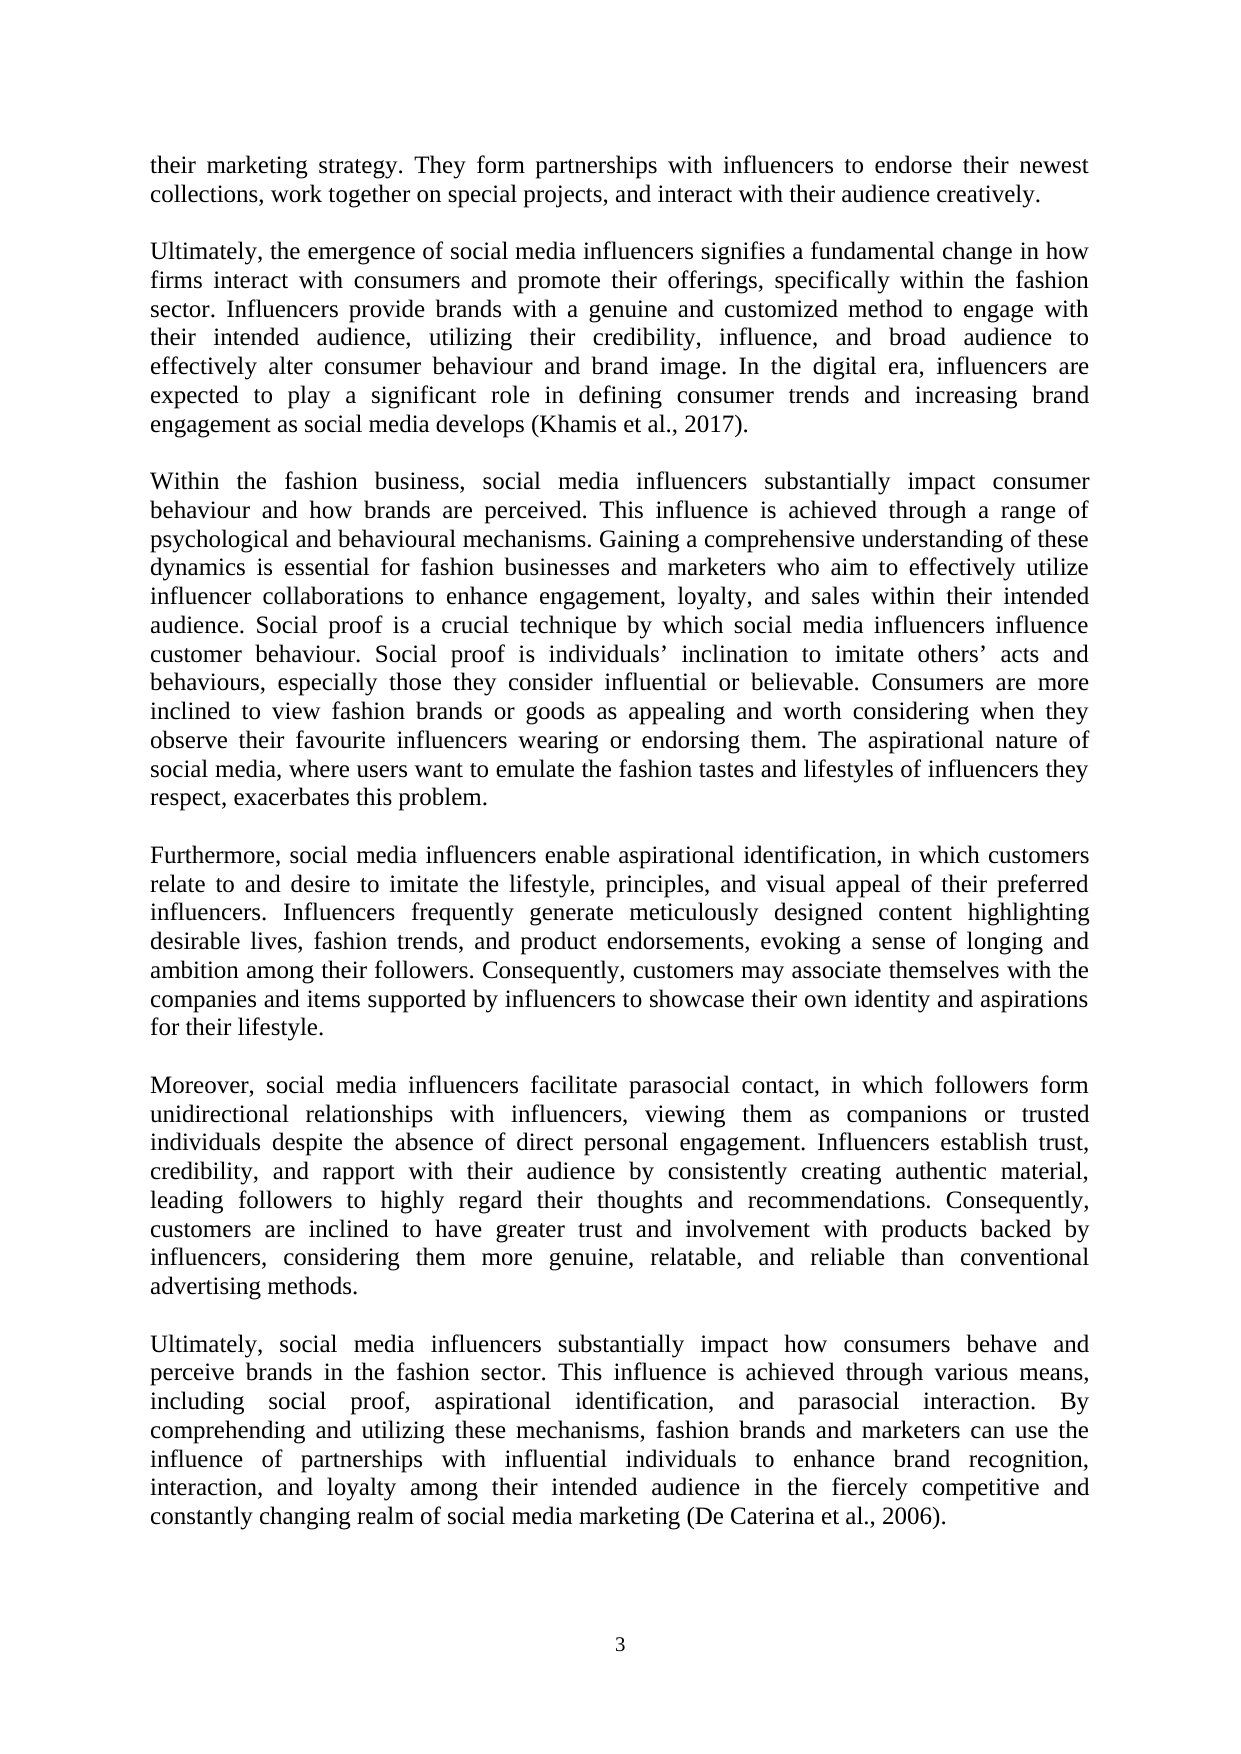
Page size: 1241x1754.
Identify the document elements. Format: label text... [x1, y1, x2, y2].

text Furthermore, social media influencers enable aspirational identification, in which customers relate to and desire to imitate the lifestyle, principles, and visual appeal of their preferred influencers. Influencers frequently generate meticulously designed content highlighting desirable lives, fashion trends, and product endorsements, evoking a sense of longing and ambition among their followers. Consequently, customers may associate themselves with the companies and items supported by influencers to showcase their own identity and aspirations for their lifestyle. [150, 840, 1090, 1041]
text Ultimately, social media influencers substantially impact how consumers behave and perceive brands in the fashion sector. This influence is achieved through various means, including social proof, aspirational identification, and parasocial interaction. By comprehending and utilizing these mechanisms, fashion brands and marketers can use the influence of partnerships with influential individuals to enhance brand recognition, interaction, and loyalty among their intended audience in the fiercely competitive and constantly changing realm of social media marketing (De Caterina et al., 2006). [150, 1329, 1090, 1530]
text Ultimately, the emergence of social media influencers signifies a fundamental change in how firms interact with consumers and promote their offerings, specifically within the fashion sector. Influencers provide brands with a genuine and customized method to engage with their intended audience, utilizing their credibility, influence, and broad audience to effectively alter consumer behaviour and brand image. In the digital era, influencers are expected to play a significant role in defining consumer trends and increasing brand engagement as social media develops (Khamis et al., 2017). [150, 236, 1090, 437]
text Moreover, social media influencers facilitate parasocial contact, in which followers form unidirectional relationships with influencers, viewing them as companions or trusted individuals despite the absence of direct personal engagement. Influencers establish trust, credibility, and rapport with their audience by consistently creating authentic material, leading followers to highly regard their thoughts and recommendations. Consequently, customers are inclined to have greater trust and involvement with products backed by influencers, considering them more genuine, relatable, and reliable than conventional advertising methods. [150, 1070, 1090, 1300]
text Within the fashion business, social media influencers substantially impact consumer behaviour and how brands are perceived. This influence is achieved through a range of psychological and behavioural mechanisms. Gaining a comprehensive understanding of these dynamics is essential for fashion businesses and marketers who aim to effectively utilize influencer collaborations to enhance engagement, loyalty, and sales within their intended audience. Social proof is a crucial technique by which social media influencers influence customer behaviour. Social proof is individuals’ inclination to imitate others’ acts and behaviours, especially those they consider influential or believable. Consumers are more inclined to view fashion brands or goods as appealing and worth considering when they observe their favourite influencers wearing or endorsing them. The aspirational nature of social media, where users want to emulate the fashion tastes and lifestyles of influencers they respect, exacerbates this problem. [150, 466, 1090, 811]
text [150, 150, 1090, 207]
